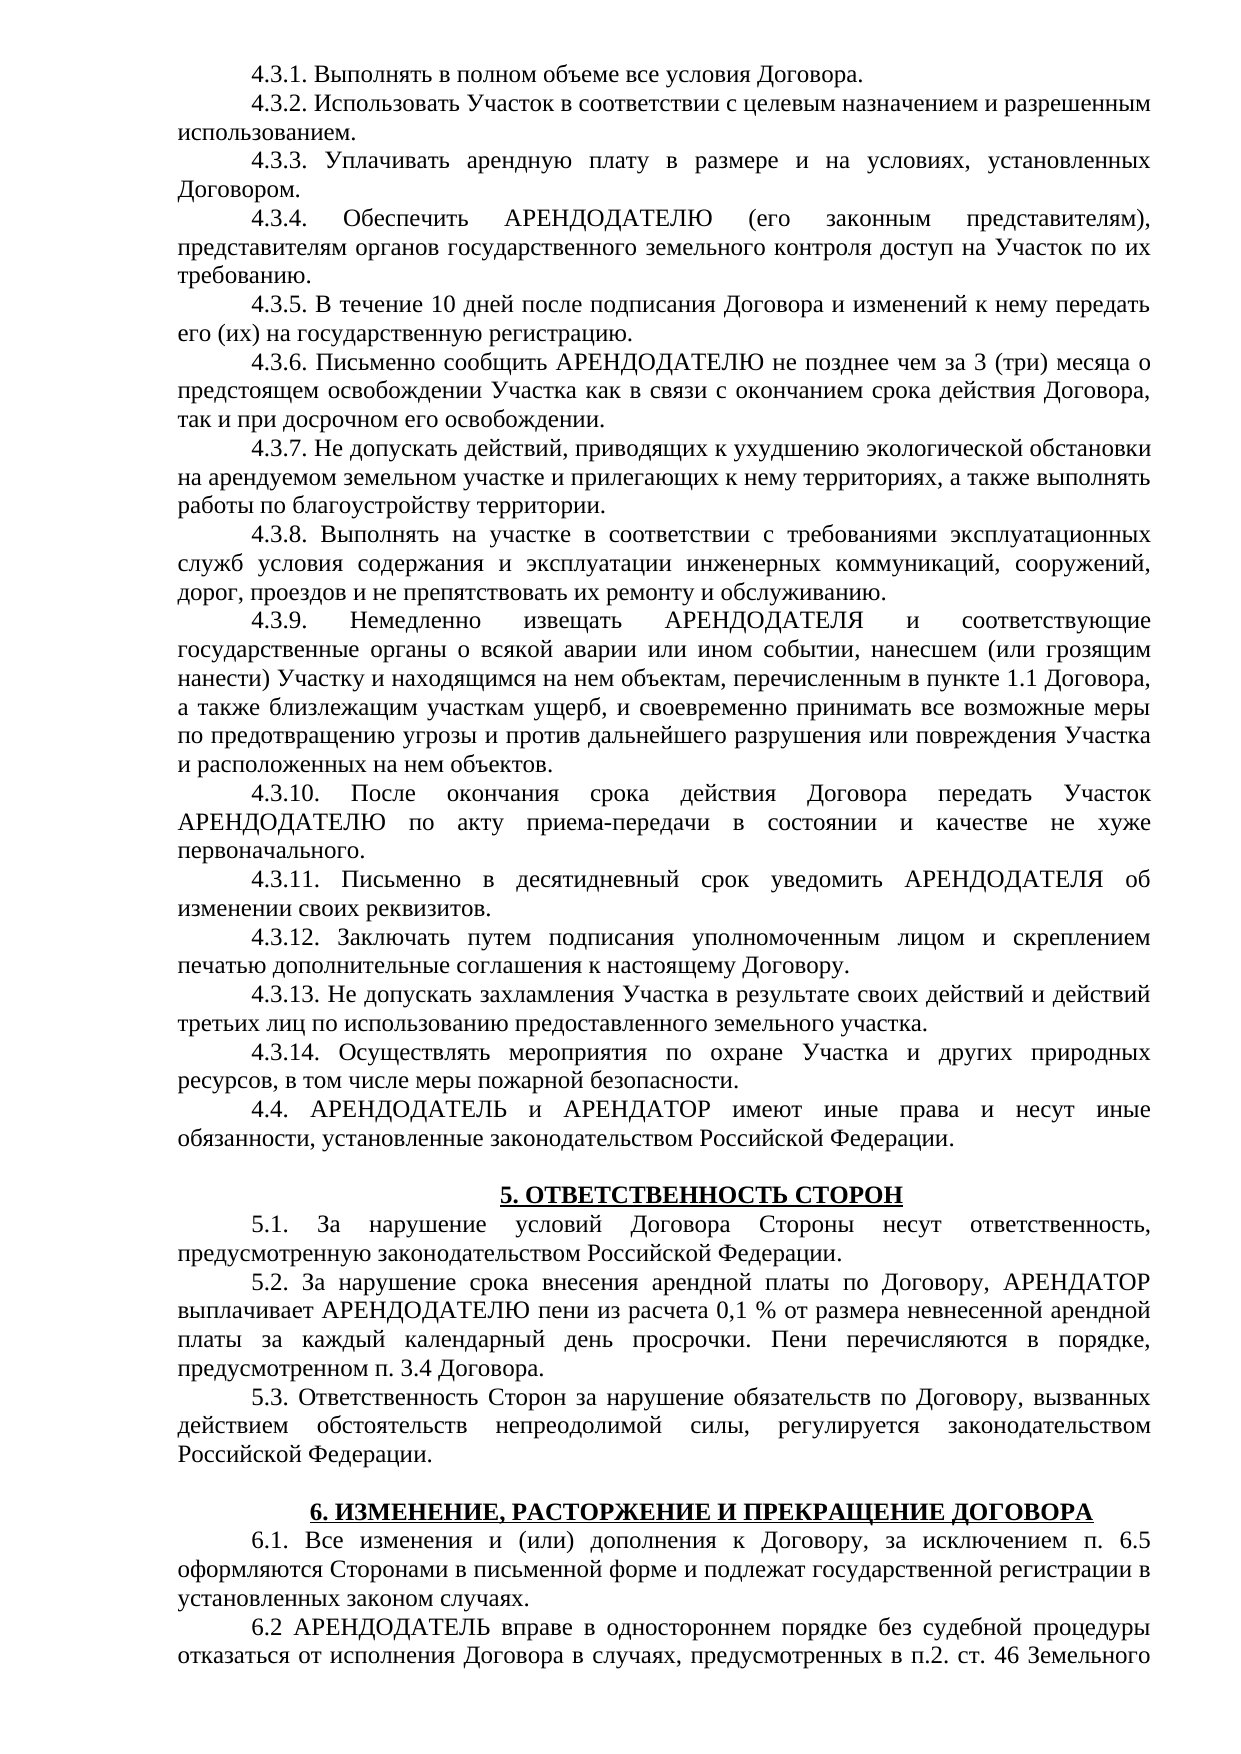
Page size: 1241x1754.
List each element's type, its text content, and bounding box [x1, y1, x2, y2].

text 4.3.11. Письменно в десятидневный срок уведомить АРЕНДОДАТЕЛЯ об изменении своих реквизитов. [177, 864, 1152, 922]
text 5.3. Ответственность Сторон за нарушение обязательств по Договору, вызванных действием обстоятельств непреодолимой силы, регулируется законодательством Российской Федерации. [177, 1382, 1152, 1468]
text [177, 1612, 1152, 1669]
text 4.3.7. Не допускать действий, приводящих к ухудшению экологической обстановки на арендуемом земельном участке и прилегающих к нему территориях, а также выполнять работы по благоустройству территории. [177, 433, 1152, 519]
text 4.3.3. Уплачивать арендную плату в размере и на условиях, установленных Договором. [177, 145, 1152, 203]
text 5.2. За нарушение срока внесения арендной платы по Договору, АРЕНДАТОР выплачивает АРЕНДОДАТЕЛЮ пени из расчета 0,1 % от размера невнесенной арендной платы за каждый календарный день просрочки. Пени перечисляются в порядке, предусмотренном п. 3.4 Договора. [177, 1267, 1152, 1382]
text 4.3.14. Осуществлять мероприятия по охране Участка и других природных ресурсов, в том числе меры пожарной безопасности. [177, 1037, 1152, 1094]
text 4.3.2. Использовать Участок в соответствии с целевым назначением и разрешенным использованием. [177, 88, 1152, 145]
text 5. ОТВЕТСТВЕННОСТЬ СТОРОН [177, 1180, 1152, 1209]
text 5.1. За нарушение условий Договора Стороны несут ответственность, предусмотренную законодательством Российской Федерации. [177, 1209, 1152, 1267]
text 4.3.9. Немедленно извещать АРЕНДОДАТЕЛЯ и соответствующие государственные органы о всякой аварии или ином событии, нанесшем (или грозящим нанести) Участку и находящимся на нем объектам, перечисленным в пункте 1.1 Договора, а также близлежащим участкам ущерб, и своевременно принимать все возможные меры по предотвращению угрозы и против дальнейшего разрушения или повреждения Участка и расположенных на нем объектов. [177, 605, 1152, 778]
text 6.1. Все изменения и (или) дополнения к Договору, за исключением п. 6.5 оформляются Сторонами в письменной форме и подлежат государственной регистрации в установленных законом случаях. [177, 1525, 1152, 1612]
text 4.3.8. Выполнять на участке в соответствии с требованиями эксплуатационных служб условия содержания и эксплуатации инженерных коммуникаций, сооружений, дорог, проездов и не препятствовать их ремонту и обслуживанию. [177, 519, 1152, 605]
text 4.3.13. Не допускать захламления Участка в результате своих действий и действий третьих лиц по использованию предоставленного земельного участка. [177, 979, 1152, 1037]
text 4.3.1. Выполнять в полном объеме все условия Договора. [177, 59, 1152, 88]
text 4.3.4. Обеспечить АРЕНДОДАТЕЛЮ (его законным представителям), представителям органов государственного земельного контроля доступ на Участок по их требованию. [177, 203, 1152, 289]
text 4.3.12. Заключать путем подписания уполномоченным лицом и скреплением печатью дополнительные соглашения к настоящему Договору. [177, 922, 1152, 979]
text 4.3.10. После окончания срока действия Договора передать Участок АРЕНДОДАТЕЛЮ по акту приема-передачи в состоянии и качестве не хуже первоначального. [177, 778, 1152, 864]
text 4.4. АРЕНДОДАТЕЛЬ и АРЕНДАТОР имеют иные права и несут иные обязанности, установленные законодательством Российской Федерации. [177, 1094, 1152, 1152]
text 4.3.6. Письменно сообщить АРЕНДОДАТЕЛЮ не позднее чем за 3 (три) месяца о предстоящем освобождении Участка как в связи с окончанием срока действия Договора, так и при досрочном его освобождении. [177, 347, 1152, 433]
text 6. ИЗМЕНЕНИЕ, РАСТОРЖЕНИЕ И ПРЕКРАЩЕНИЕ ДОГОВОРА [177, 1497, 1152, 1525]
text 4.3.5. В течение 10 дней после подписания Договора и изменений к нему передать его (их) на государственную регистрацию. [177, 289, 1152, 347]
